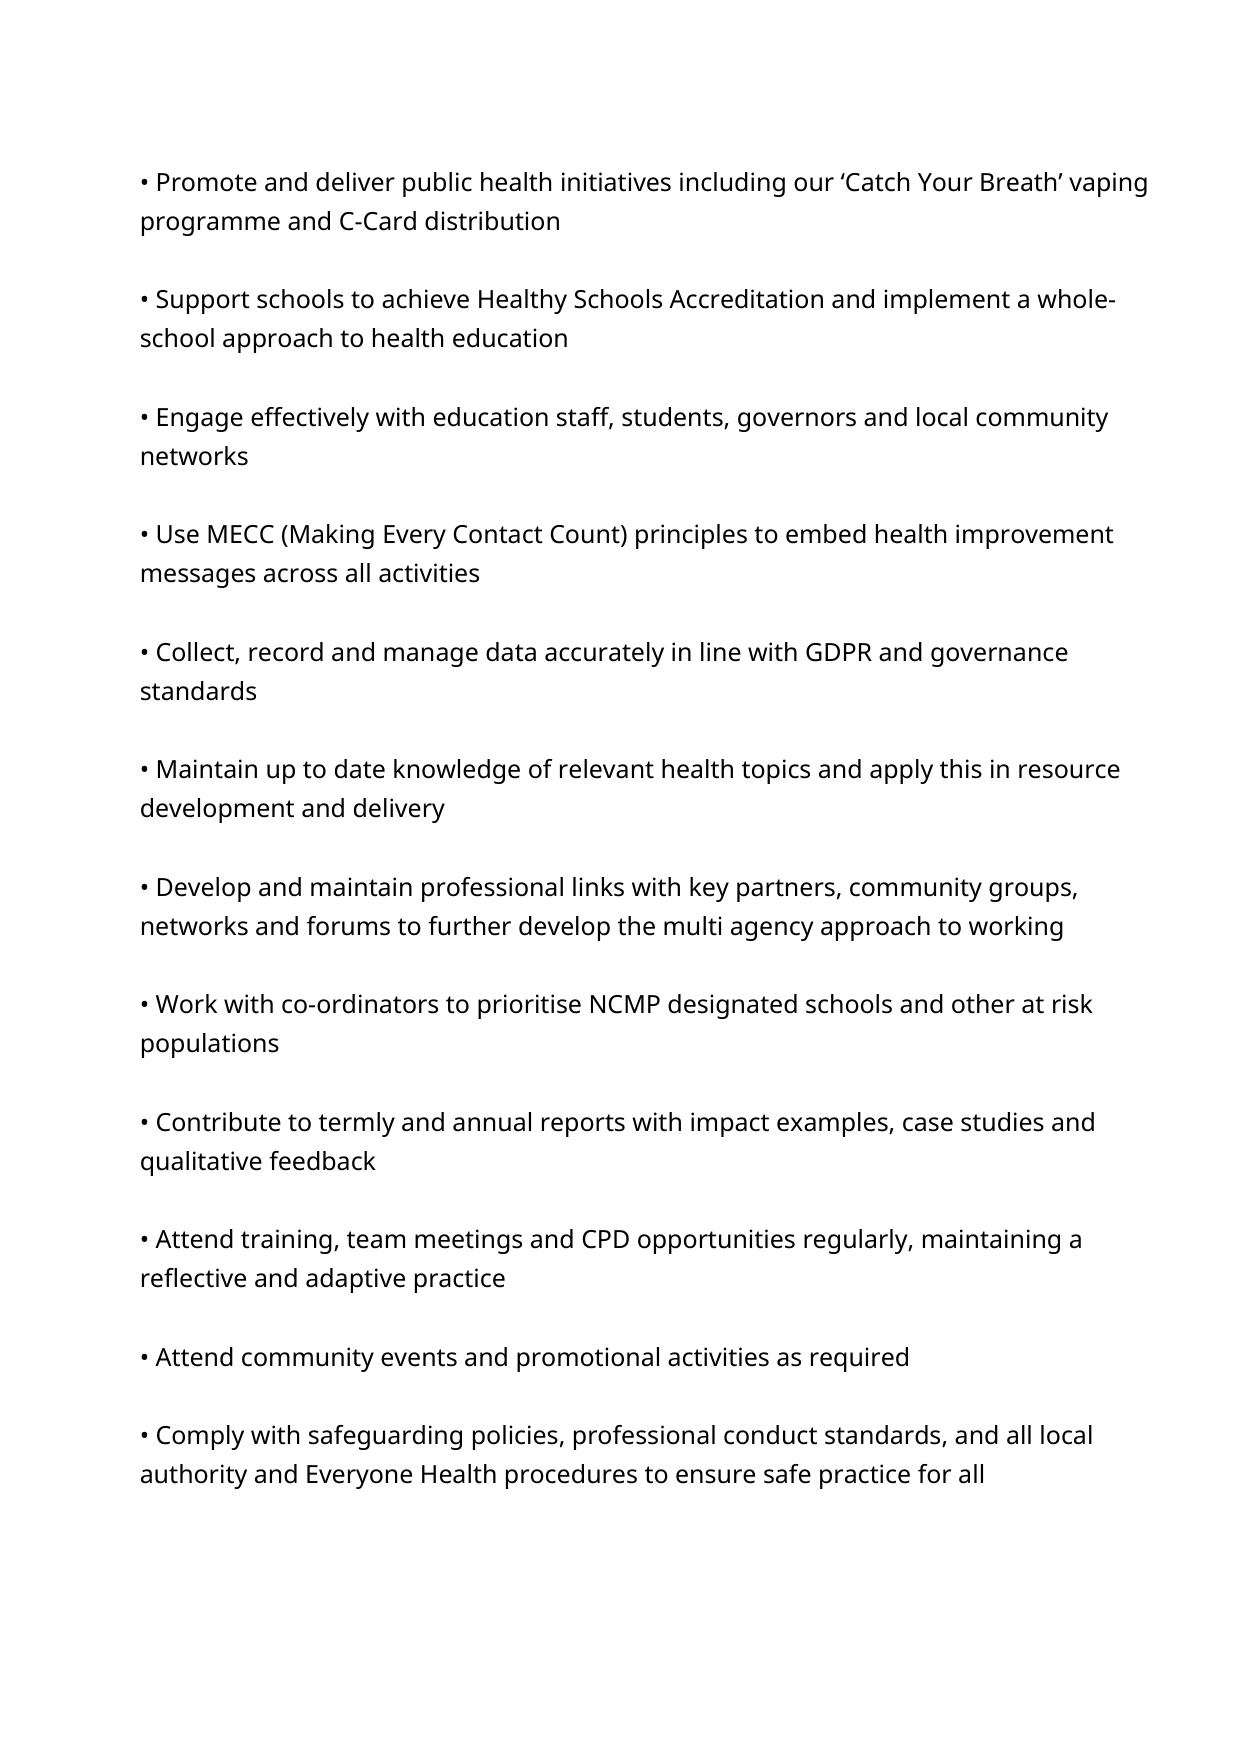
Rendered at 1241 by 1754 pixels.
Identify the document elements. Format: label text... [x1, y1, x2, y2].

text • Attend training, team meetings and CPD opportunities regularly, maintaining a reflective and adaptive practice [139, 1182, 1192, 1295]
text • Comply with safeguarding policies, professional conduct standards, and all local authority and Everyone Health procedures to ensure safe practice for all [139, 1378, 1192, 1491]
text • Attend community events and promotional activities as required [139, 1300, 1192, 1373]
text • Collect, record and manage data accurately in line with GDPR and governance standards [139, 595, 1192, 707]
text • Contribute to termly and annual reports with impact examples, case studies and qualitative feedback [139, 1065, 1192, 1177]
text • Engage effectively with education staff, students, governors and local community networks [139, 399, 1192, 472]
text • Use MECC (Making Every Contact Count) principles to embed health improvement messages across all activities [139, 477, 1192, 590]
text • Promote and deliver public health initiatives including our ‘Catch Your Breath’ vaping programme and C-Card distribution [139, 125, 1192, 237]
text • Work with co-ordinators to prioritise NCMP designated schools and other at risk populations [139, 947, 1192, 1060]
text • Develop and maintain professional links with key partners, community groups, networks and forums to further develop the multi agency approach to working [139, 830, 1192, 942]
text • Maintain up to date knowledge of relevant health topics and apply this in resource development and delivery [139, 712, 1192, 825]
text • Support schools to achieve Healthy Schools Accreditation and implement a whole-school approach to health education [139, 282, 1192, 355]
